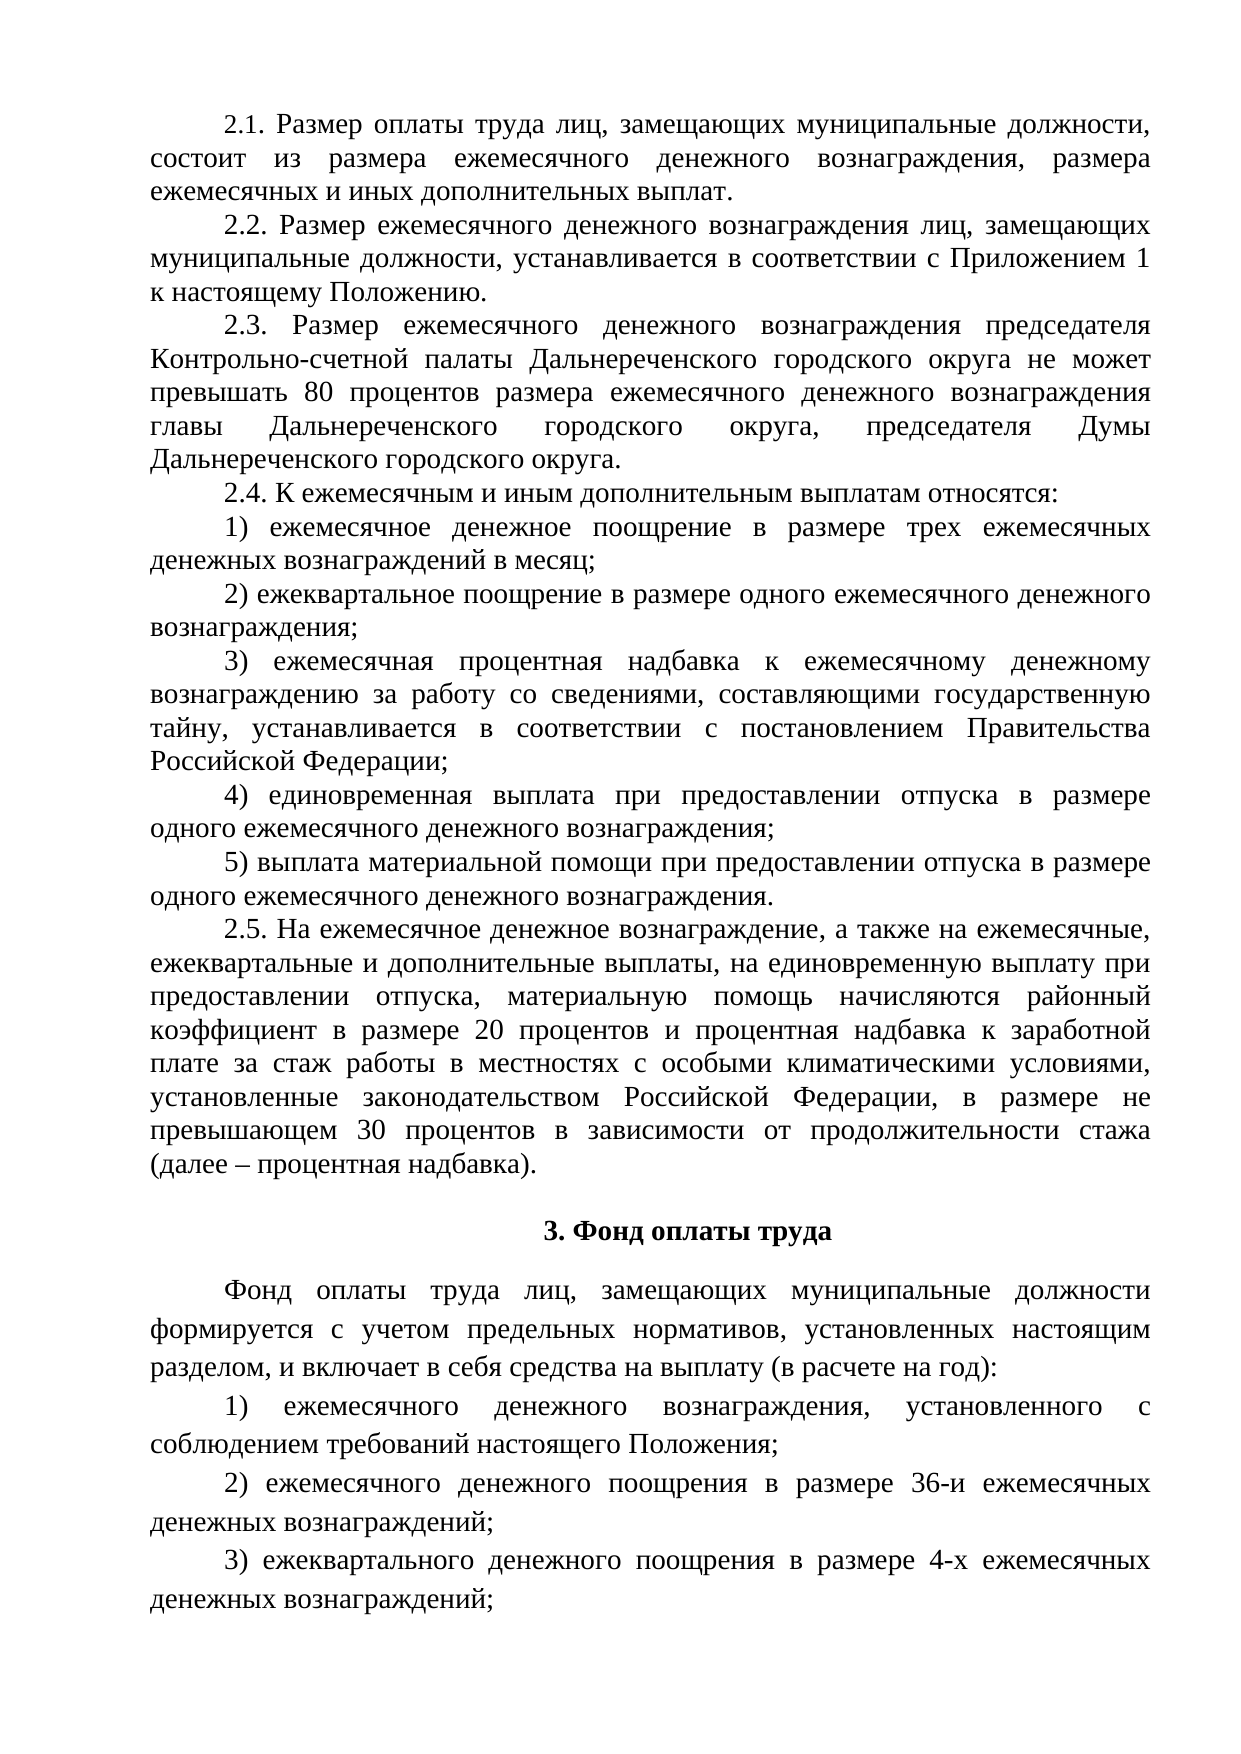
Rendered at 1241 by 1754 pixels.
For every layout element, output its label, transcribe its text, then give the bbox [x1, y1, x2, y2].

text 5) выплата материальной помощи при предоставлении отпуска в размере одного ежемесячного денежного вознаграждения. [150, 844, 1152, 911]
text 1) ежемесячное денежное поощрение в размере трех ежемесячных денежных вознаграждений в месяц; [150, 509, 1152, 576]
text 3) ежемесячная процентная надбавка к ежемесячному денежному вознаграждению за работу со сведениями, составляющими государственную тайну, устанавливается в соответствии с постановлением Правительства Российской Федерации; [150, 643, 1152, 777]
text 1) ежемесячного денежного вознаграждения, установленного с соблюдением требований настоящего Положения; [150, 1388, 1152, 1460]
text 2.3. Размер ежемесячного денежного вознаграждения председателя Контрольно-счетной палаты Дальнереченского городского округа не может превышать 80 процентов размера ежемесячного денежного вознаграждения главы Дальнереченского городского округа, председателя Думы Дальнереченского городского округа. [150, 307, 1152, 475]
text 2) ежеквартальное поощрение в размере одного ежемесячного денежного вознаграждения; [150, 576, 1152, 643]
text 3) ежеквартального денежного поощрения в размере 4-х ежемесячных денежных вознаграждений; [150, 1542, 1152, 1614]
text 2.4. К ежемесячным и иным дополнительным выплатам относятся: [150, 475, 1152, 509]
text 2.1. Размер оплаты труда лиц, замещающих муниципальные должности, состоит из размера ежемесячного денежного вознаграждения, размера ежемесячных и иных дополнительных выплат. [150, 106, 1152, 207]
text 2.5. На ежемесячное денежное вознаграждение, а также на ежемесячные, ежеквартальные и дополнительные выплаты, на единовременную выплату при предоставлении отпуска, материальную помощь начисляются районный коэффициент в размере 20 процентов и процентная надбавка к заработной плате за стаж работы в местностях с особыми климатическими условиями, установленные законодательством Российской Федерации, в размере не превышающем 30 процентов в зависимости от продолжительности стажа (далее – процентная надбавка). [150, 911, 1152, 1179]
text 2) ежемесячного денежного поощрения в размере 36-и ежемесячных денежных вознаграждений; [150, 1465, 1152, 1537]
text Фонд оплаты труда лиц, замещающих муниципальные должности формируется с учетом предельных нормативов, установленных настоящим разделом, и включает в себя средства на выплату (в расчете на год): [150, 1272, 1152, 1383]
text 2.2. Размер ежемесячного денежного вознаграждения лиц, замещающих муниципальные должности, устанавливается в соответствии с Приложением 1 к настоящему Положению. [150, 207, 1152, 307]
text 3. Фонд оплаты труда [150, 1213, 1152, 1247]
text 4) единовременная выплата при предоставлении отпуска в размере одного ежемесячного денежного вознаграждения; [150, 777, 1152, 844]
